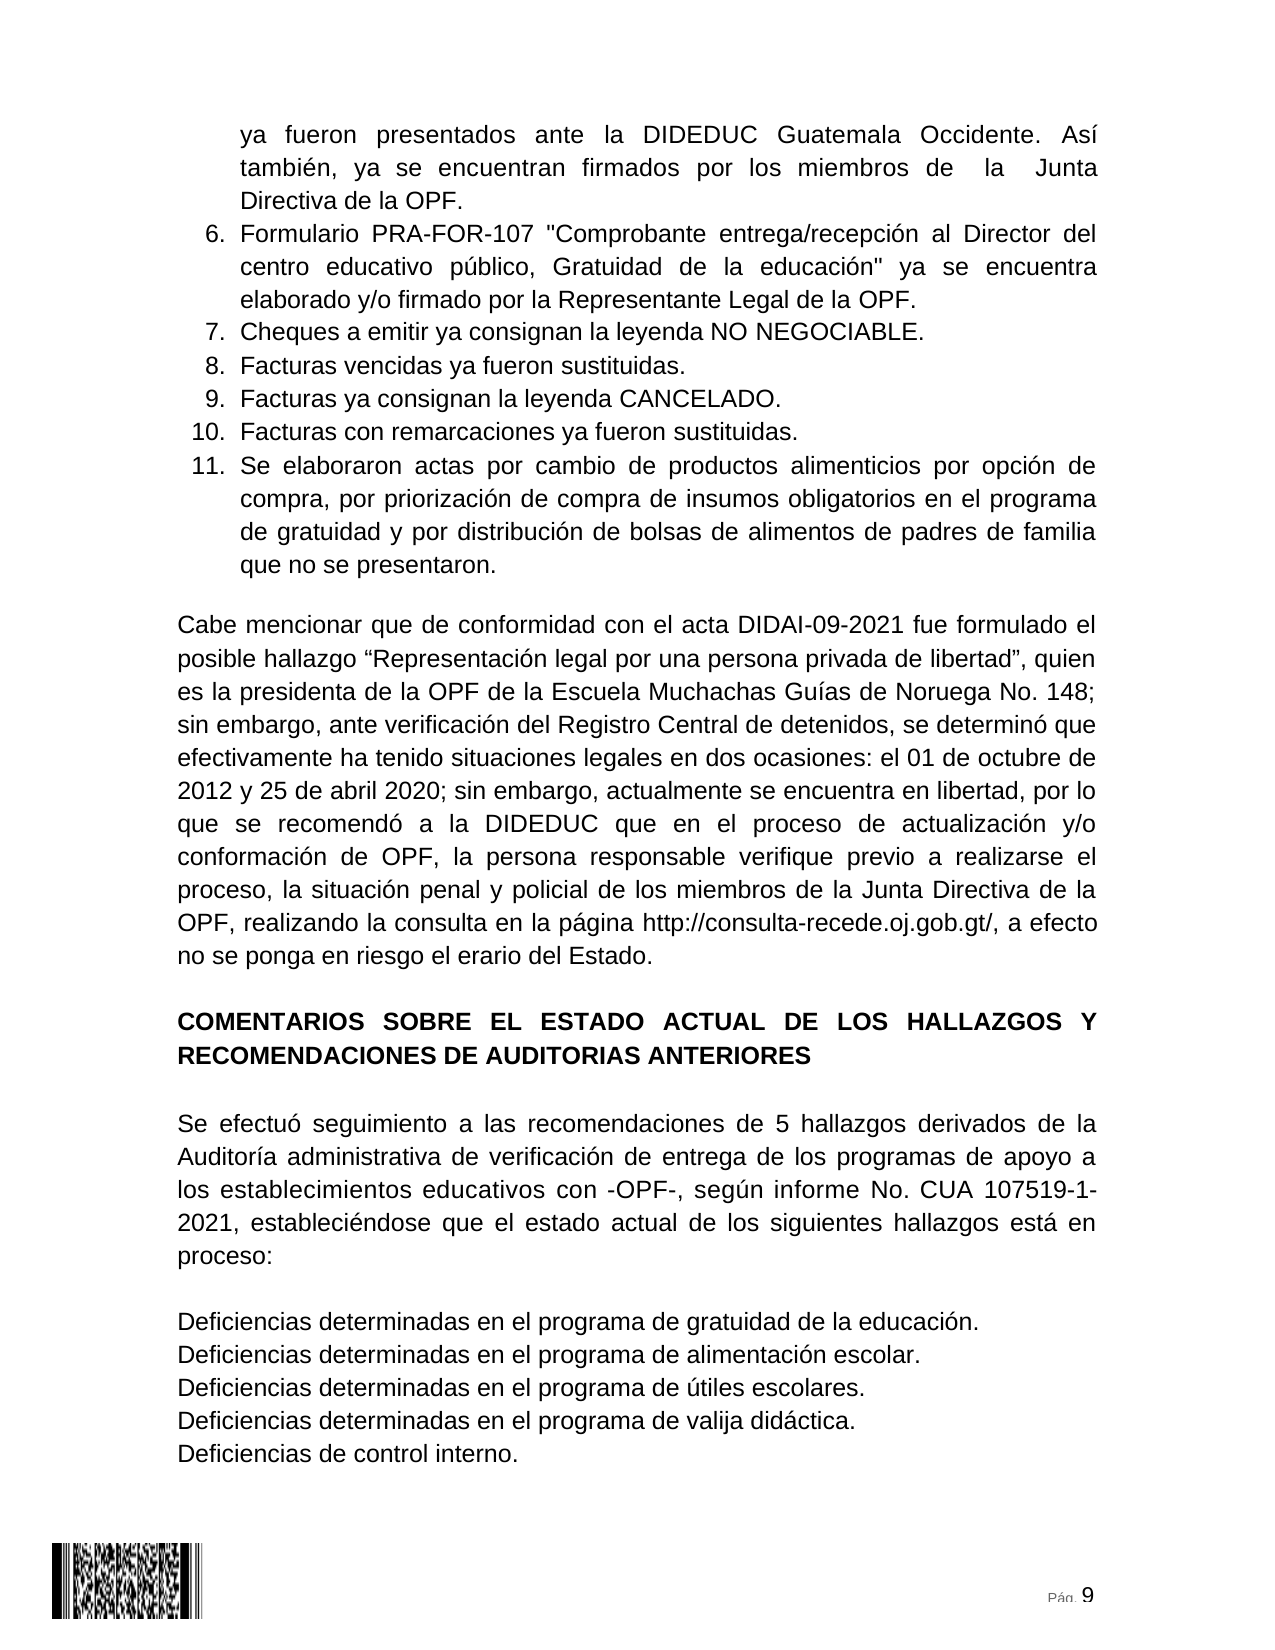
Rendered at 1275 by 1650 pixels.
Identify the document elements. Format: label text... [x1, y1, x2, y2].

text Se efectuó seguimiento a las recomendaciones de 5 hallazgos derivados de la Auditoría administrativa de verificación de entrega de los programas de apoyo a los establecimientos educativos con -OPF-, según informe No. CUA 107519-1-2021, estableciéndose que el estado actual de los siguientes hallazgos está en proceso: [177, 1109, 1098, 1270]
text Cabe mencionar que de conformidad con el acta DIDAI-09-2021 fue formulado el posible hallazgo “Representación legal por una persona privada de libertad”, quien es la presidenta de la OPF de la Escuela Muchachas Guías de Noruega No. 148; sin embargo, ante verificación del Registro Central de detenidos, se determinó que efectivamente ha tenido situaciones legales en dos ocasiones: el 01 de octubre de 2012 y 25 de abril 2020; sin embargo, actualmente se encuentra en libertad, por lo que se recomendó a la DIDEDUC que en el proceso de actualización y/o conformación de OPF, la persona responsable verifique previo a realizarse el proceso, la situación penal y policial de los miembros de la Junta Directiva de la OPF, realizando la consulta en la página http://consulta-recede.oj.gob.gt/, a efecto no se ponga en riesgo el erario del Estado. [177, 611, 1098, 969]
text Deficiencias determinadas en el programa de gratuidad de la educación. Deficiencias determinadas en el programa de alimentación escolar. [177, 1307, 1108, 1369]
text ya fueron presentados ante la DIDEDUC Guatemala Occidente. Así también, ya se encuentran firmados por los miembros de la Junta Directiva de la OPF. [240, 120, 1098, 214]
list Se elaboraron actas por cambio de productos alimenticios por opción de compra, por priorización de compra de insumos obligatorios en el programa de gratuidad y por distribución de bolsas de alimentos de padres de familia que no se presentaron. [191, 451, 1098, 578]
picture [52, 1543, 203, 1619]
list Formulario PRA-FOR-107 "Comprobante entrega/recepción al Director del centro educativo público, Gratuidad de la educación" ya se encuentra elaborado y/o firmado por la Representante Legal de la OPF. [205, 219, 1098, 314]
list Facturas vencidas ya fueron sustituidas. [205, 351, 1108, 379]
list Facturas ya consignan la leyenda CANCELADO. [205, 384, 1108, 413]
text Deficiencias determinadas en el programa de útiles escolares. Deficiencias determinadas en el programa de valija didáctica. Deficiencias de control interno. [177, 1373, 989, 1468]
list Facturas con remarcaciones ya fueron sustituidas. [191, 417, 1108, 446]
subtitle COMENTARIOS SOBRE EL ESTADO ACTUAL DE LOS HALLAZGOS Y RECOMENDACIONES DE AUDITORIAS ANTERIORES [177, 1006, 1098, 1070]
list Cheques a emitir ya consignan la leyenda NO NEGOCIABLE. [205, 318, 1108, 346]
